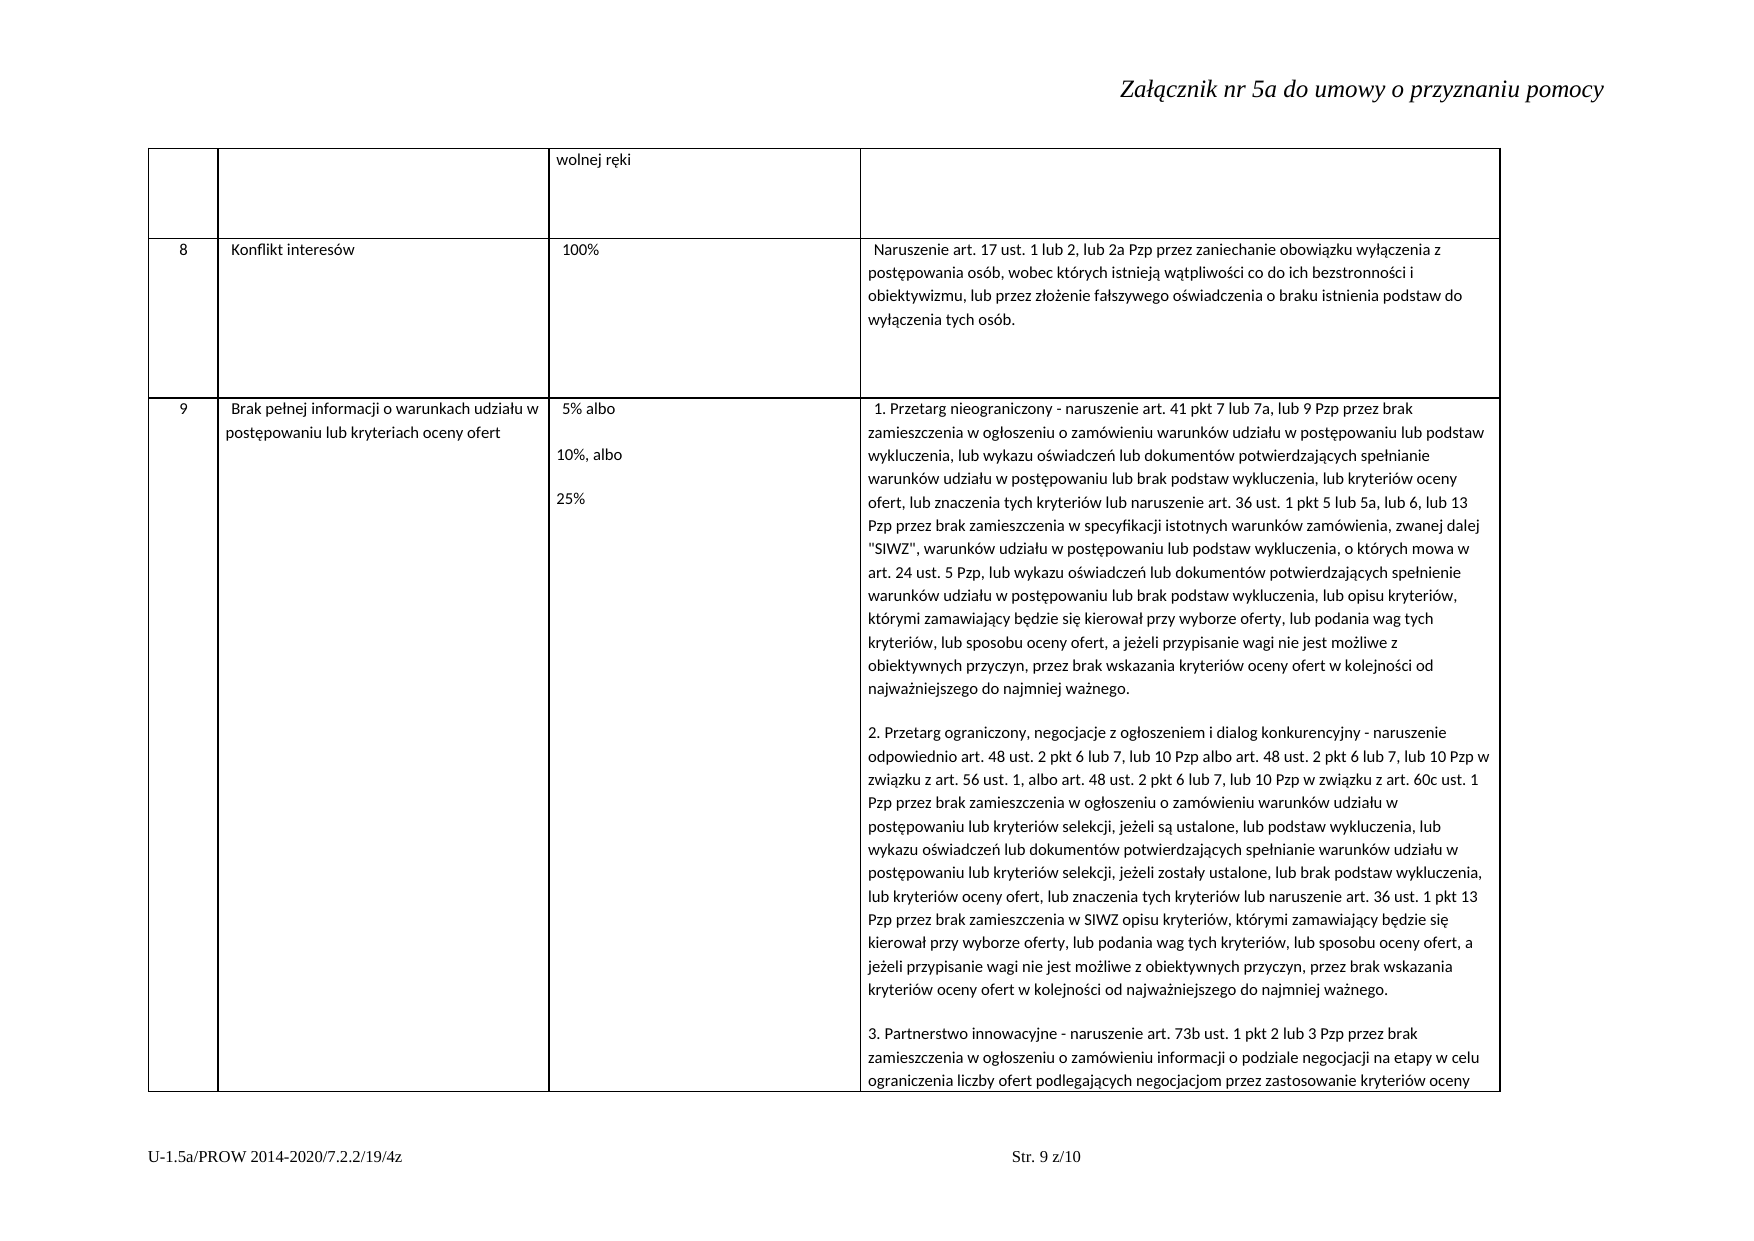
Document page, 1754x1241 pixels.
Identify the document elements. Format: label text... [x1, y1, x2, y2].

table_cell 100% [550, 239, 860, 397]
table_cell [550, 399, 860, 1091]
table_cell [861, 399, 1499, 1091]
table_cell 9 [149, 399, 217, 1091]
table_cell Naruszenie art. 17 ust. 1 lub 2, lub 2a Pzp przez zaniechanie obowiązku wyłączenia z postępowania osób, wobec których istnieją wątpliwości co do ich bezstronności i obiektywizmu, lub przez złożenie fałszywego oświadczenia o braku istnienia podstaw do wyłączenia tych osób. [861, 239, 1499, 397]
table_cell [861, 149, 1499, 237]
table_cell Konflikt interesów [219, 239, 548, 397]
table_cell 8 [149, 239, 217, 397]
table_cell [219, 149, 548, 237]
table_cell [550, 149, 860, 237]
table_cell 7 [149, 149, 217, 237]
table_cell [219, 399, 548, 1091]
